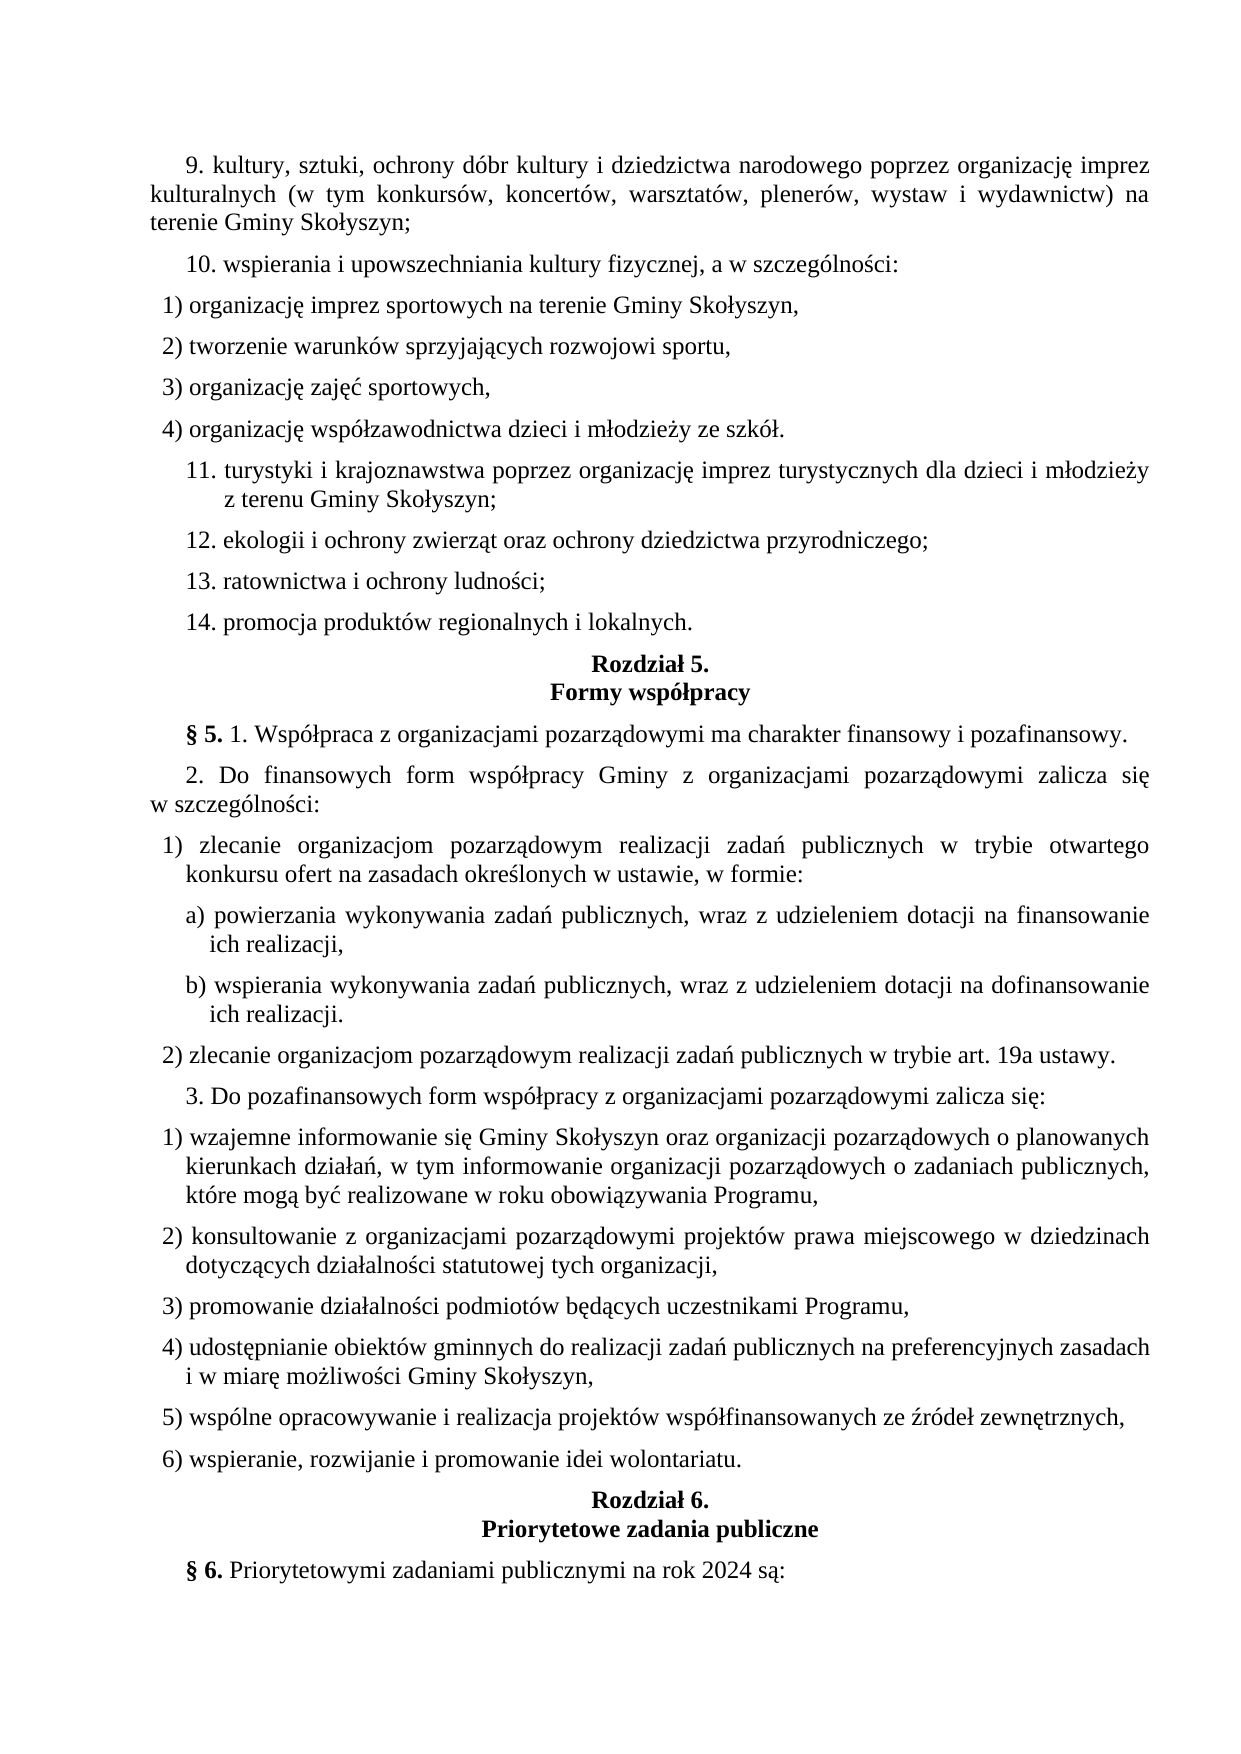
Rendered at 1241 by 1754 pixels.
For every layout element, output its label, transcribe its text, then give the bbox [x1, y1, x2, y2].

text 3) promowanie działalności podmiotów będących uczestnikami Programu, [162, 1291, 1150, 1320]
text 2) tworzenie warunków sprzyjających rozwojowi sportu, [162, 331, 1150, 360]
text 5) wspólne opracowywanie i realizacja projektów współfinansowanych ze źródeł zewnętrznych, [162, 1402, 1150, 1431]
text 2. Do finansowych form współpracy Gminy z organizacjami pozarządowymi zalicza się w szczególności: [150, 760, 1150, 817]
text 2) konsultowanie z organizacjami pozarządowymi projektów prawa miejscowego w dziedzinach dotyczących działalności statutowej tych organizacji, [162, 1221, 1150, 1279]
text 1) zlecanie organizacjom pozarządowym realizacji zadań publicznych w trybie otwartego konkursu ofert na zasadach określonych w ustawie, w formie: [162, 830, 1150, 887]
text 3) organizację zajęć sportowych, [162, 372, 1150, 401]
text 4) udostępnianie obiektów gminnych do realizacji zadań publicznych na preferencyjnych zasadach i w miarę możliwości Gminy Skołyszyn, [162, 1332, 1150, 1390]
text 6) wspieranie, rozwijanie i promowanie idei wolontariatu. [162, 1444, 1150, 1472]
text 9. kultury, sztuki, ochrony dóbr kultury i dziedzictwa narodowego poprzez organizację imprez kulturalnych (w tym konkursów, koncertów, warsztatów, plenerów, wystaw i wydawnictw) na terenie Gminy Skołyszyn; [150, 150, 1150, 236]
text § 5. 1. Współpraca z organizacjami pozarządowymi ma charakter finansowy i pozafinansowy. [150, 719, 1150, 747]
text 2) zlecanie organizacjom pozarządowym realizacji zadań publicznych w trybie art. 19a ustawy. [162, 1040, 1150, 1069]
text § 6. Priorytetowymi zadaniami publicznymi na rok 2024 są: [150, 1555, 1150, 1584]
text 4) organizację współzawodnictwa dzieci i młodzieży ze szkół. [162, 414, 1150, 442]
text 1) wzajemne informowanie się Gminy Skołyszyn oraz organizacji pozarządowych o planowanych kierunkach działań, w tym informowanie organizacji pozarządowych o zadaniach publicznych, które mogą być realizowane w roku obowiązywania Programu, [162, 1122, 1150, 1209]
text 3. Do pozafinansowych form współpracy z organizacjami pozarządowymi zalicza się: [150, 1081, 1150, 1110]
text Rozdział 5. Formy współpracy [150, 649, 1150, 706]
text b) wspierania wykonywania zadań publicznych, wraz z udzieleniem dotacji na dofinansowanie ich realizacji. [185, 970, 1150, 1027]
text 10. wspierania i upowszechniania kultury fizycznej, a w szczególności: [150, 249, 1150, 277]
text 1) organizację imprez sportowych na terenie Gminy Skołyszyn, [162, 290, 1150, 319]
text 12. ekologii i ochrony zwierząt oraz ochrony dziedzictwa przyrodniczego; [150, 525, 1150, 554]
text 14. promocja produktów regionalnych i lokalnych. [150, 607, 1150, 636]
text 13. ratownictwa i ochrony ludności; [150, 566, 1150, 595]
text a) powierzania wykonywania zadań publicznych, wraz z udzieleniem dotacji na finansowanie ich realizacji, [185, 900, 1150, 957]
text 11. turystyki i krajoznawstwa poprzez organizację imprez turystycznych dla dzieci i młodzieży z terenu Gminy Skołyszyn; [185, 455, 1150, 512]
text Rozdział 6. Priorytetowe zadania publiczne [150, 1485, 1150, 1542]
